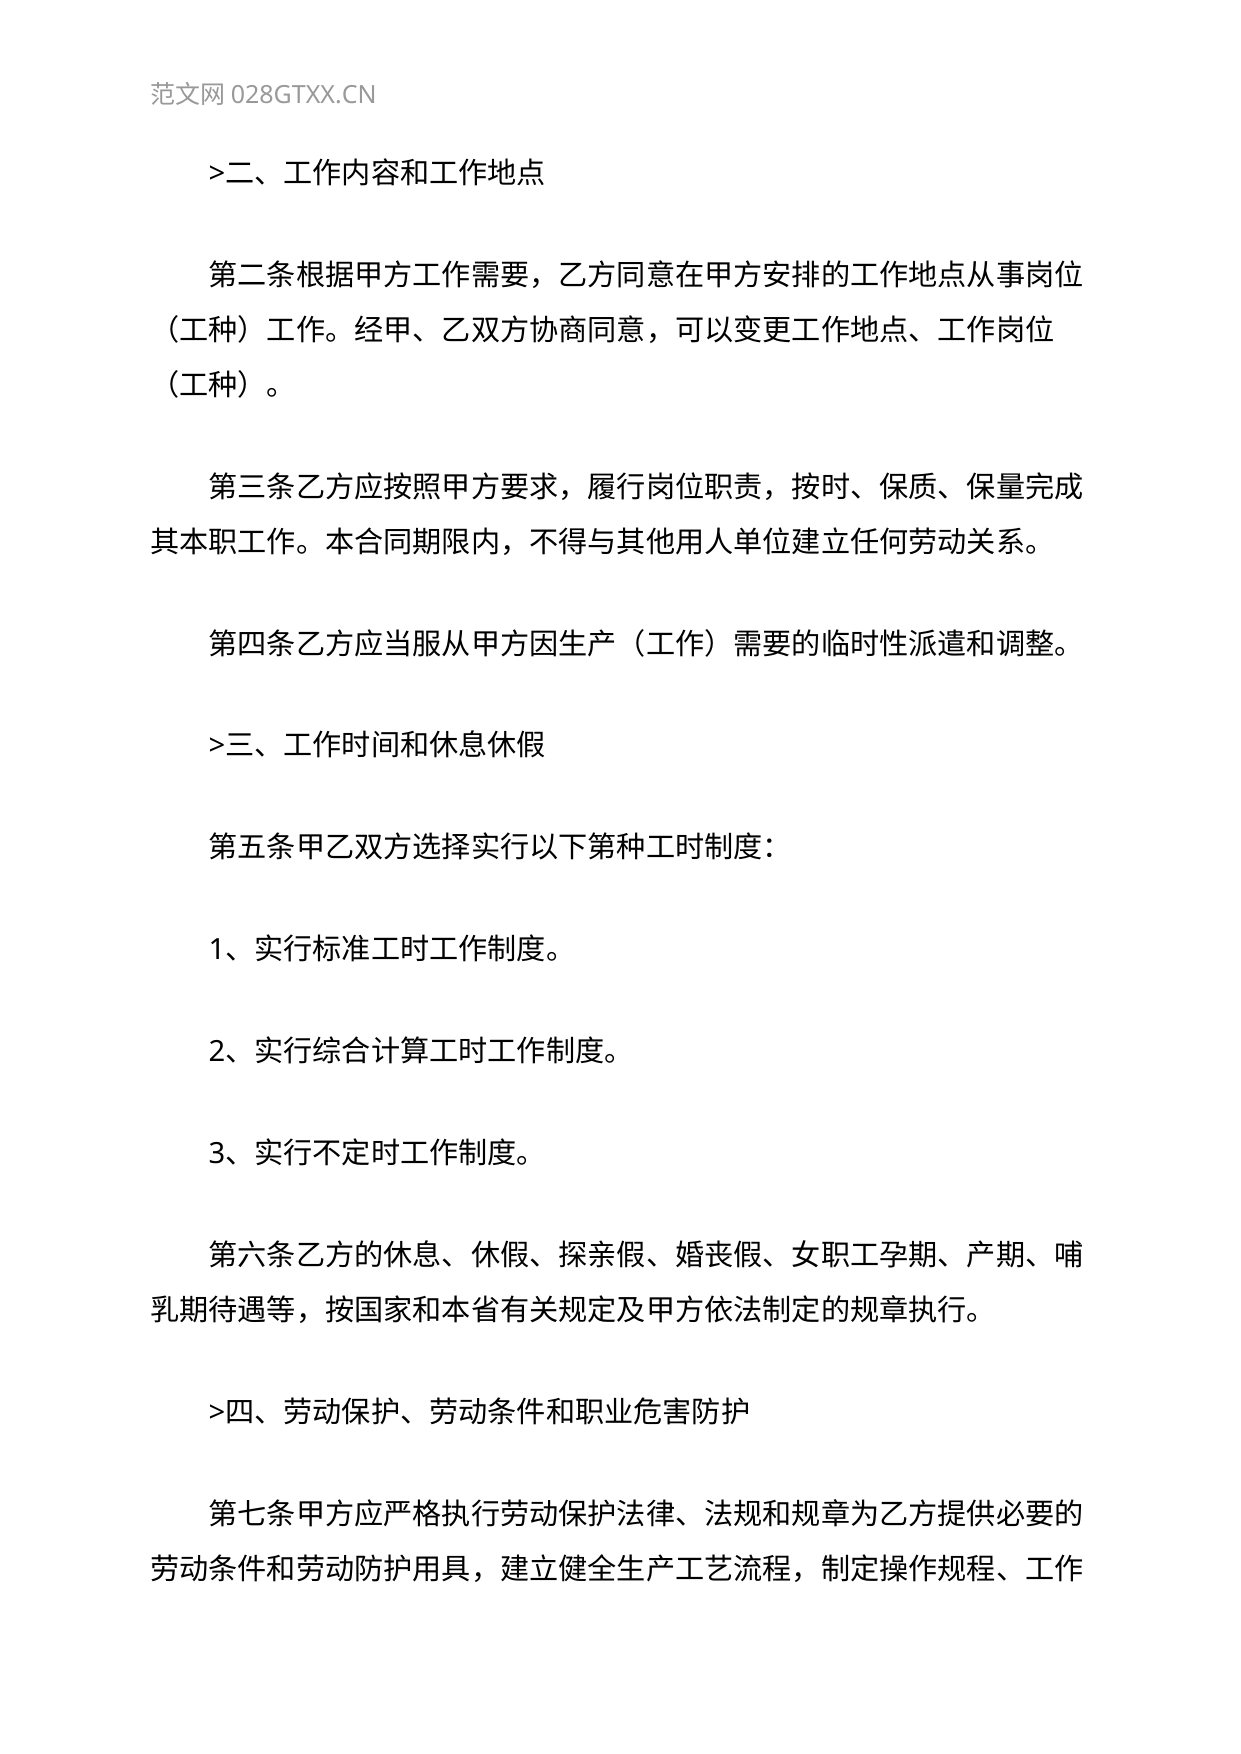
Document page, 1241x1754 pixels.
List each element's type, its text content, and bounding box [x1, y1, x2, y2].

text 1、实行标准工时工作制度。 [150, 926, 1090, 968]
text >二、工作内容和工作地点 [150, 150, 1090, 192]
text 3、实行不定时工作制度。 [150, 1130, 1090, 1172]
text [150, 1490, 1090, 1587]
text 第三条乙方应按照甲方要求，履行岗位职责，按时、保质、保量完成其本职工作。本合同期限内，不得与其他用人单位建立任何劳动关系。 [150, 463, 1090, 561]
text 第五条甲乙双方选择实行以下第种工时制度： [150, 824, 1090, 866]
text 第二条根据甲方工作需要，乙方同意在甲方安排的工作地点从事岗位（工种）工作。经甲、乙双方协商同意，可以变更工作地点、工作岗位（工种）。 [150, 252, 1090, 404]
text 2、实行综合计算工时工作制度。 [150, 1028, 1090, 1070]
text 第四条乙方应当服从甲方因生产（工作）需要的临时性派遣和调整。 [150, 620, 1090, 662]
text >三、工作时间和休息休假 [150, 722, 1090, 764]
text 第六条乙方的休息、休假、探亲假、婚丧假、女职工孕期、产期、哺乳期待遇等，按国家和本省有关规定及甲方依法制定的规章执行。 [150, 1232, 1090, 1329]
text >四、劳动保护、劳动条件和职业危害防护 [150, 1388, 1090, 1431]
